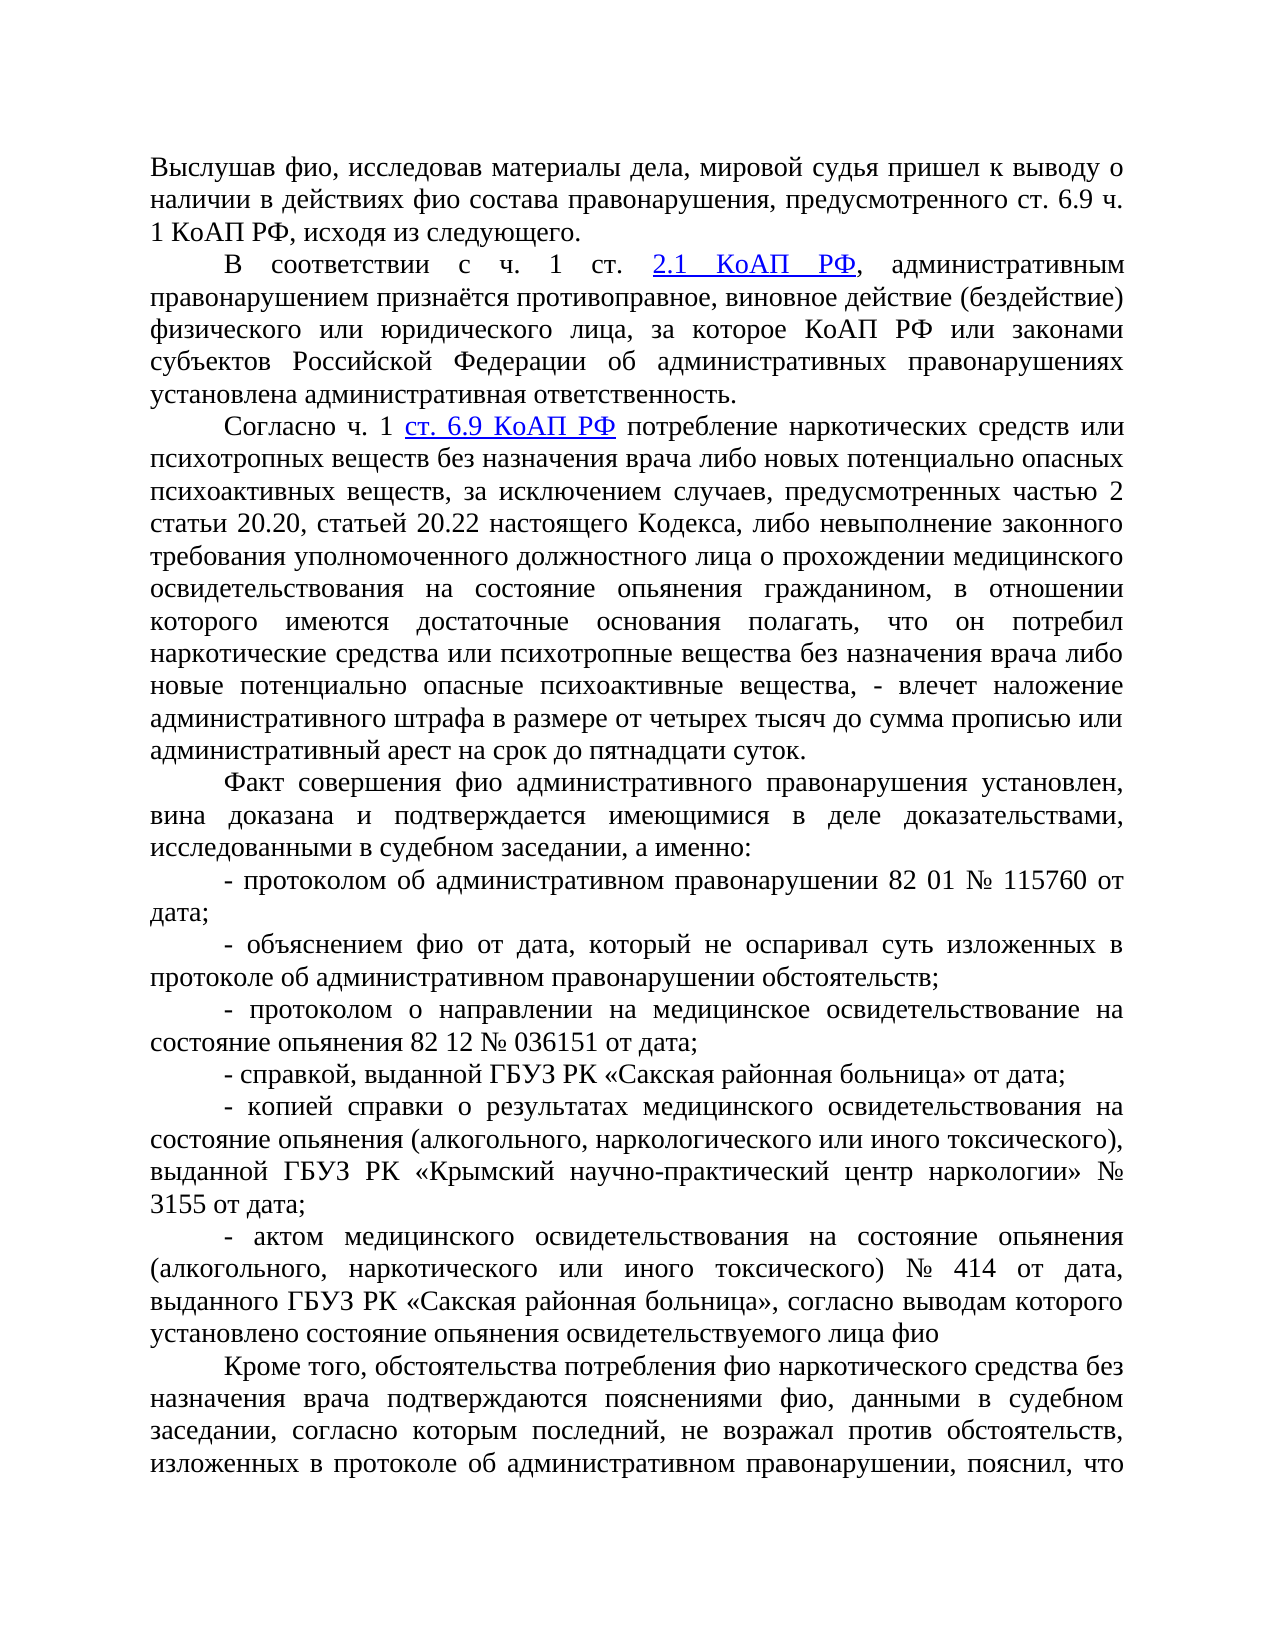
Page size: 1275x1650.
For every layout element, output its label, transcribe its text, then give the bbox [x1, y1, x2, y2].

text - копией справки о результатах медицинского освидетельствования на состояние опьянения (алкогольного, наркологического или иного токсического), выданной ГБУЗ РК «Крымский научно-практический центр наркологии» № 3155 от дата; [150, 1089, 1125, 1219]
text - объяснением фио от дата, который не оспаривал суть изложенных в протоколе об административном правонарушении обстоятельств; [150, 927, 1125, 992]
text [150, 1349, 1125, 1478]
text - актом медицинского освидетельствования на состояние опьянения (алкогольного, наркотического или иного токсического) № 414 от дата, выданного ГБУЗ РК «Сакская районная больница», согласно выводам которого установлено состояние опьянения освидетельствуемого лица фио [150, 1219, 1125, 1349]
text Согласно ч. 1 ст. 6.9 КоАП РФ потребление наркотических средств или психотропных веществ без назначения врача либо новых потенциально опасных психоактивных веществ, за исключением случаев, предусмотренных частью 2 статьи 20.20, статьей 20.22 настоящего Кодекса, либо невыполнение законного требования уполномоченного должностного лица о прохождении медицинского освидетельствования на состояние опьянения гражданином, в отношении которого имеются достаточные основания полагать, что он потребил наркотические средства или психотропные вещества без назначения врача либо новые потенциально опасные психоактивные вещества, - влечет наложение административного штрафа в размере от четырех тысяч до сумма прописью или административный арест на срок до пятнадцати суток. [150, 409, 1125, 766]
text - справкой, выданной ГБУЗ РК «Сакская районная больница» от дата; [150, 1057, 1125, 1089]
text - протоколом о направлении на медицинское освидетельствование на состояние опьянения 82 12 № 036151 от дата; [150, 992, 1125, 1057]
text Факт совершения фио административного правонарушения установлен, вина доказана и подтверждается имеющимися в деле доказательствами, исследованными в судебном заседании, а именно: [150, 766, 1125, 863]
text В соответствии с ч. 1 ст. 2.1 КоАП РФ, административным правонарушением признаётся противоправное, виновное действие (бездействие) физического или юридического лица, за которое КоАП РФ или законами субъектов Российской Федерации об административных правонарушениях установлена административная ответственность. [150, 247, 1125, 409]
text Выслушав фио, исследовав материалы дела, мировой судья пришел к выводу о наличии в действиях фио состава правонарушения, предусмотренного ст. 6.9 ч. 1 КоАП РФ, исходя из следующего. [150, 150, 1125, 247]
text - протоколом об административном правонарушении 82 01 № 115760 от дата; [150, 863, 1125, 927]
